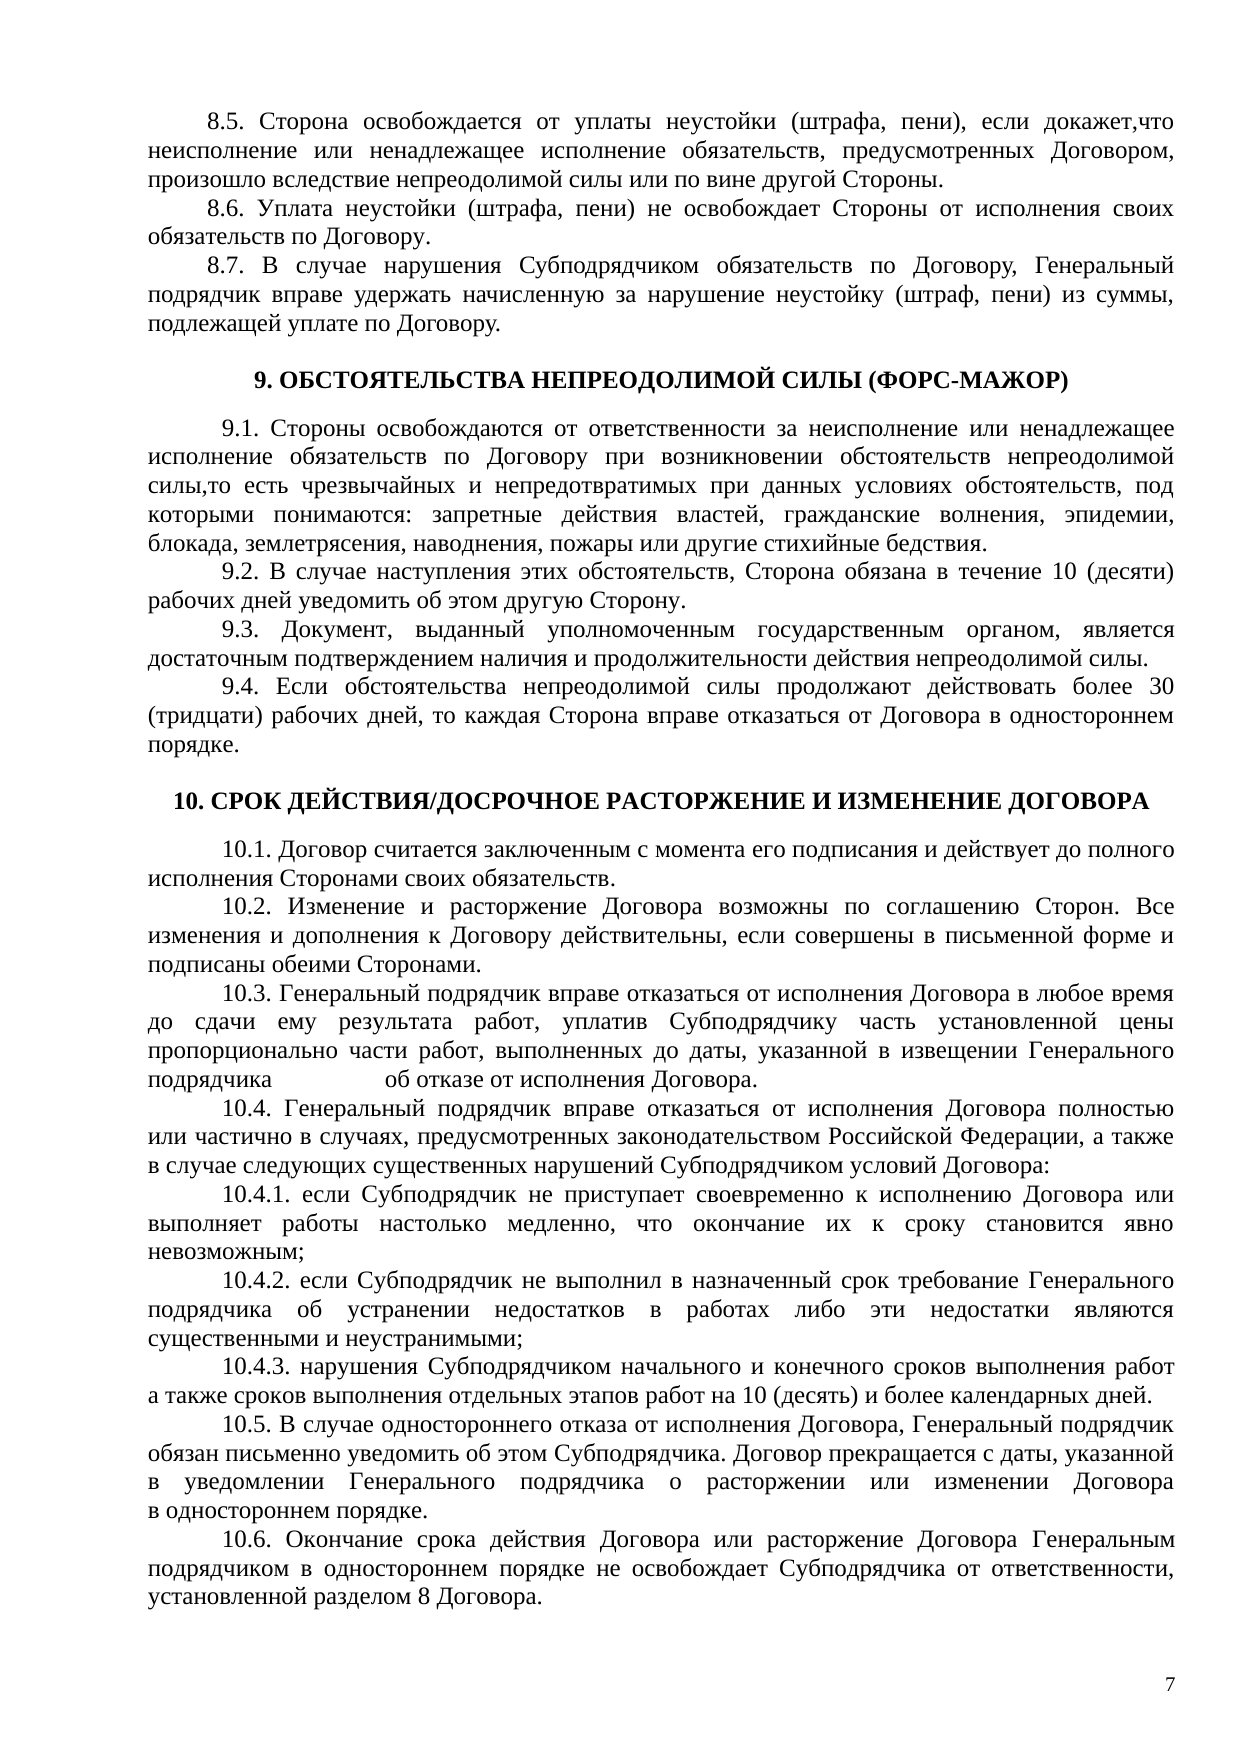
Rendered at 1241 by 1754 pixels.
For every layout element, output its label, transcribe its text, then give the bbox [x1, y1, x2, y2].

text 10.4.1. если Субподрядчик не приступает своевременно к исполнению Договора или выполняет работы настолько медленно, что окончание их к сроку становится явно невозможным; [148, 1179, 1175, 1265]
text 8.5. Сторона освобождается от уплаты неустойки (штрафа, пени), если докажет,что неисполнение или ненадлежащее исполнение обязательств, предусмотренных Договором, произошло вследствие непреодолимой силы или по вине другой Стороны. [148, 106, 1175, 193]
text 10.2. Изменение и расторжение Договора возможны по соглашению Сторон. Все изменения и дополнения к Договору действительны, если совершены в письменной форме и подписаны обеими Сторонами. [148, 891, 1175, 978]
text 9. ОБСТОЯТЕЛЬСТВА НЕПРЕОДОЛИМОЙ СИЛЫ (ФОРС-МАЖОР) [148, 365, 1175, 394]
text 8.6. Уплата неустойки (штрафа, пени) не освобождает Стороны от исполнения своих обязательств по Договору. [148, 193, 1175, 250]
text 9.4. Если обстоятельства непреодолимой силы продолжают действовать более 30 (тридцати) рабочих дней, то каждая Сторона вправе отказаться от Договора в одностороннем порядке. [148, 671, 1175, 758]
text 10.5. В случае одностороннего отказа от исполнения Договора, Генеральный подрядчик обязан письменно уведомить об этом Субподрядчика. Договор прекращается с даты, указанной в уведомлении Генерального подрядчика о расторжении или изменении Договора в одностороннем порядке. [148, 1409, 1175, 1524]
text 10. СРОК ДЕЙСТВИЯ/ДОСРОЧНОЕ РАСТОРЖЕНИЕ И ИЗМЕНЕНИЕ ДОГОВОРА [148, 786, 1175, 815]
text 9.2. В случае наступления этих обстоятельств, Сторона обязана в течение 10 (десяти) рабочих дней уведомить об этом другую Сторону. [148, 556, 1175, 614]
text 9.3. Документ, выданный уполномоченным государственным органом, является достаточным подтверждением наличия и продолжительности действия непреодолимой силы. [148, 614, 1175, 671]
text 10.4.3. нарушения Субподрядчиком начального и конечного сроков выполнения работ а также сроков выполнения отдельных этапов работ на 10 (десять) и более календарных дней. [148, 1351, 1175, 1409]
text 10.4.2. если Субподрядчик не выполнил в назначенный срок требование Генерального подрядчика об устранении недостатков в работах либо эти недостатки являются существенными и неустранимыми; [148, 1265, 1175, 1351]
text 10.6. Окончание срока действия Договора или расторжение Договора Генеральным подрядчиком в одностороннем порядке не освобождает Субподрядчика от ответственности, установленной разделом 8 Договора. [148, 1524, 1175, 1610]
text 9.1. Стороны освобождаются от ответственности за неисполнение или ненадлежащее исполнение обязательств по Договору при возникновении обстоятельств непреодолимой силы,то есть чрезвычайных и непредотвратимых при данных условиях обстоятельств, под которыми понимаются: запретные действия властей, гражданские волнения, эпидемии, блокада, землетрясения, наводнения, пожары или другие стихийные бедствия. [148, 413, 1175, 556]
text 10.3. Генеральный подрядчик вправе отказаться от исполнения Договора в любое время до сдачи ему результата работ, уплатив Субподрядчику часть установленной цены пропорционально части работ, выполненных до даты, указанной в извещении Генерального подрядчика об отказе от исполнения Договора. [148, 978, 1175, 1093]
text 10.4. Генеральный подрядчик вправе отказаться от исполнения Договора полностью или частично в случаях, предусмотренных законодательством Российской Федерации, а также в случае следующих существенных нарушений Субподрядчиком условий Договора: [148, 1093, 1175, 1179]
text 10.1. Договор считается заключенным с момента его подписания и действует до полного исполнения Сторонами своих обязательств. [148, 834, 1175, 891]
text 8.7. В случае нарушения Субподрядчиком обязательств по Договору, Генеральный подрядчик вправе удержать начисленную за нарушение неустойку (штраф, пени) из суммы, подлежащей уплате по Договору. [148, 250, 1175, 336]
